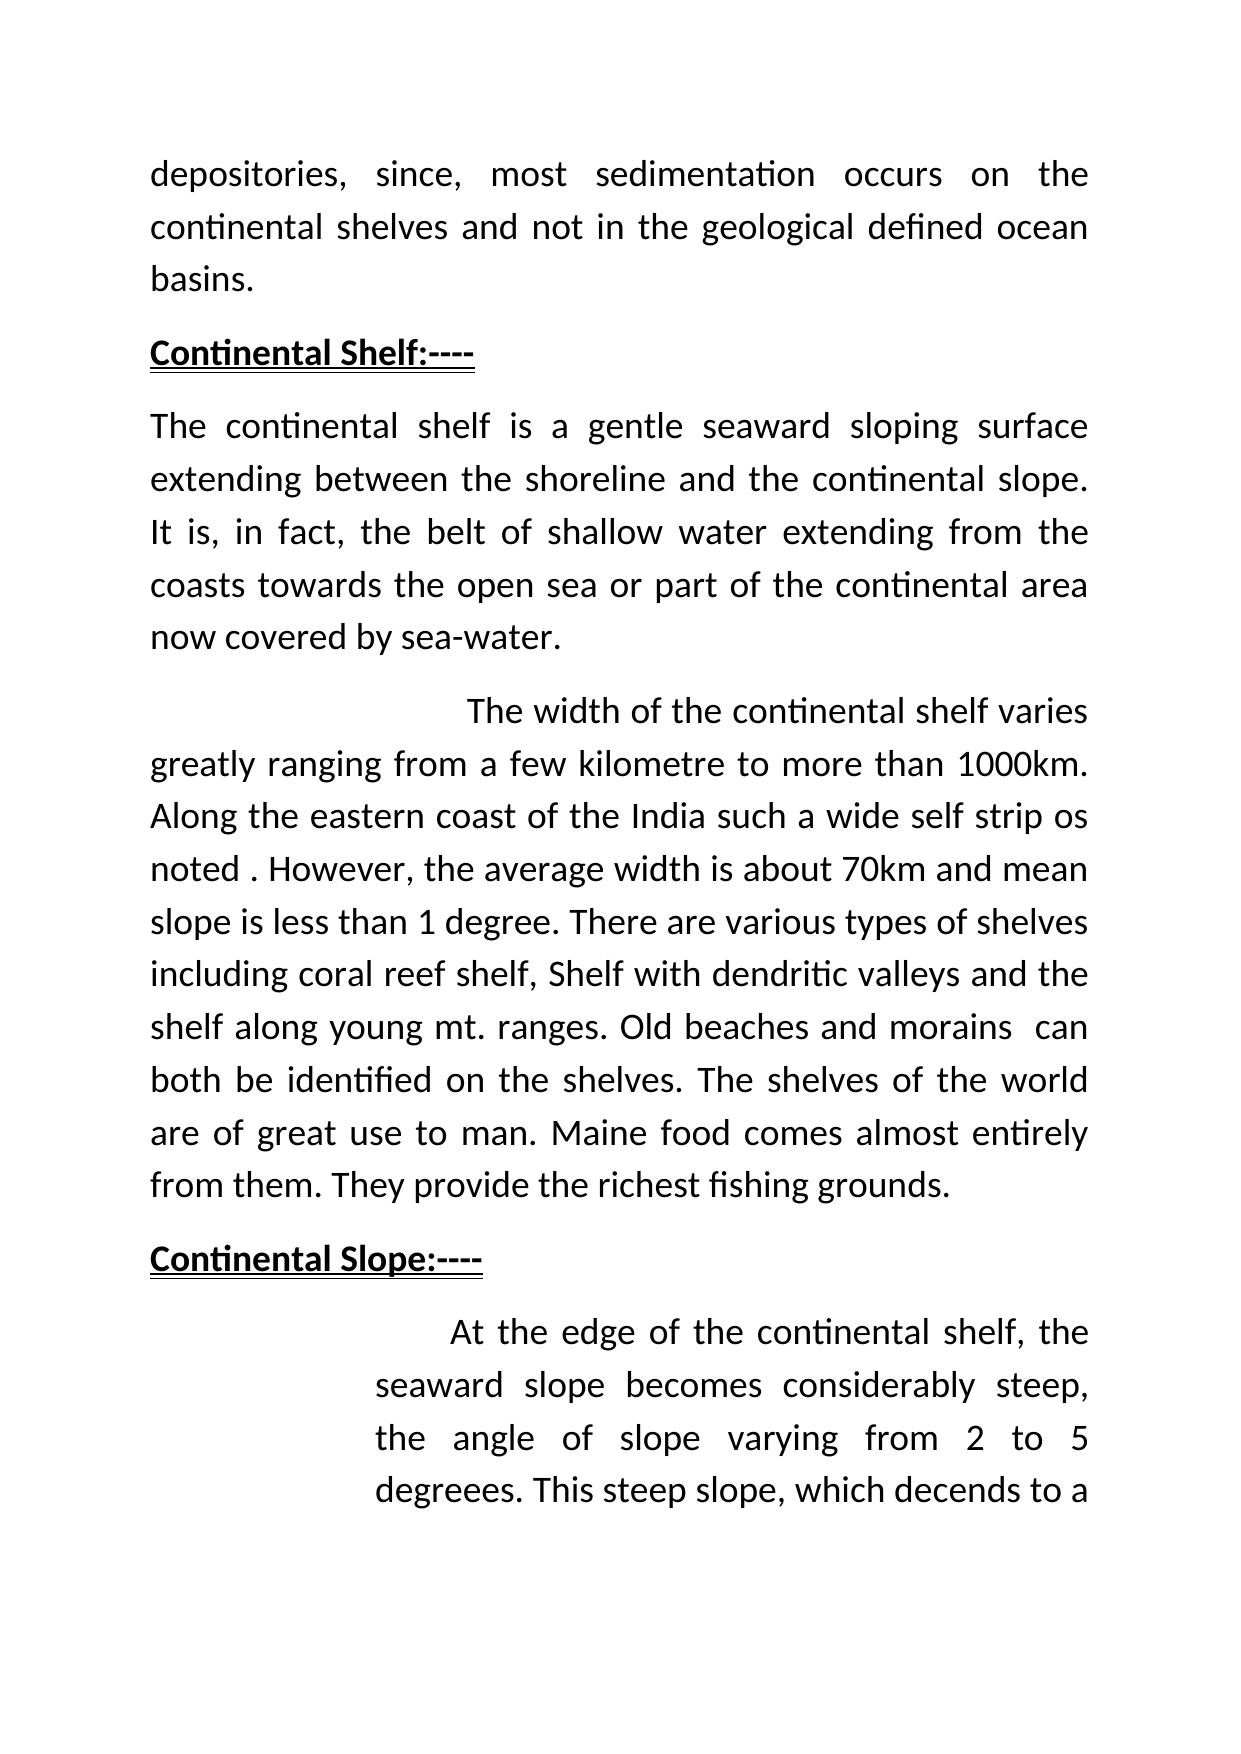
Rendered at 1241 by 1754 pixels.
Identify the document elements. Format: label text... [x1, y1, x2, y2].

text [150, 150, 1090, 301]
text The width of the continental shelf varies greatly ranging from a few kilometre to more than 1000km. Along the eastern coast of the India such a wide self strip os noted . However, the average width is about 70km and mean slope is less than 1 degree. There are various types of shelves including coral reef shelf, Shelf with dendritic valleys and the shelf along young mt. ranges. Old beaches and morains can both be identified on the shelves. The shelves of the world are of great use to man. Maine food comes almost entirely from them. They provide the richest fishing grounds. [150, 687, 1090, 1207]
text The continental shelf is a gentle seaward sloping surface extending between the shoreline and the continental slope. It is, in fact, the belt of shallow water extending from the coasts towards the open sea or part of the continental area now covered by sea-water. [150, 402, 1090, 659]
text Continental Shelf:---- [150, 329, 1090, 375]
text Continental Slope:---- [150, 1235, 1090, 1281]
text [375, 1308, 1090, 1512]
